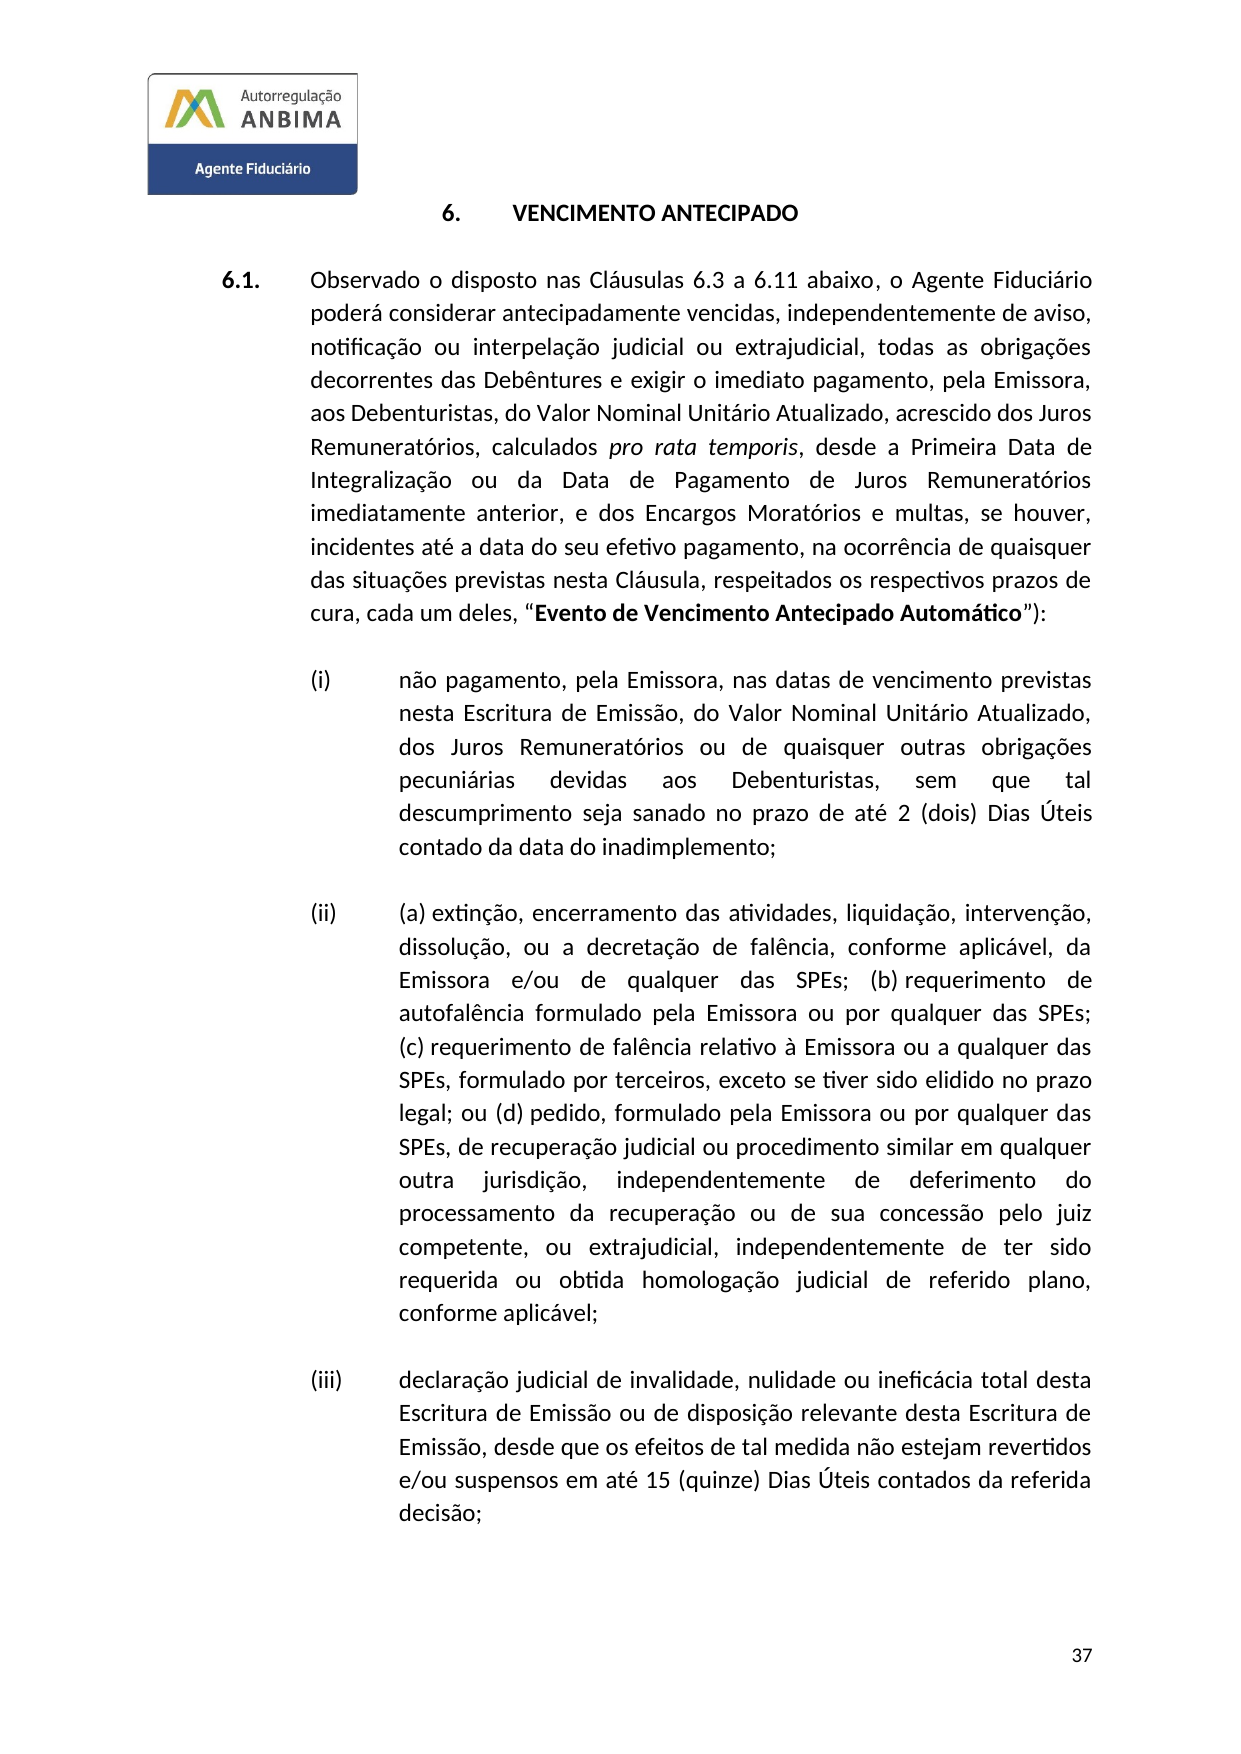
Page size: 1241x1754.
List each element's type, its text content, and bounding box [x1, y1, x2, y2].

text não pagamento, pela Emissora, nas datas de vencimento previstas nesta Escritura de Emissão, do Valor Nominal Unitário Atualizado, dos Juros Remuneratórios ou de quaisquer outras obrigações pecuniárias devidas aos Debenturistas, sem que tal descumprimento seja sanado no prazo de até 2 (dois) Dias Úteis contado da data do inadimplemento; [310, 662, 1092, 862]
text Observado o disposto nas Cláusulas 6.3 a 6.11 abaixo, o Agente Fiduciário poderá considerar antecipadamente vencidas, independentemente de aviso, notificação ou interpelação judicial ou extrajudicial, todas as obrigações decorrentes das Debêntures e exigir o imediato pagamento, pela Emissora, aos Debenturistas, do Valor Nominal Unitário Atualizado, acrescido dos Juros Remuneratórios, calculados pro rata temporis, desde a Primeira Data de Integralização ou da Data de Pagamento de Juros Remuneratórios imediatamente anterior, e dos Encargos Moratórios e multas, se houver, incidentes até a data do seu efetivo pagamento, na ocorrência de quaisquer das situações previstas nesta Cláusula, respeitados os respectivos prazos de cura, cada um deles, “Evento de Vencimento Antecipado Automático”): [222, 262, 1092, 628]
text (a) extinção, encerramento das atividades, liquidação, intervenção, dissolução, ou a decretação de falência, conforme aplicável, da Emissora e/ou de qualquer das SPEs; (b) requerimento de autofalência formulado pela Emissora ou por qualquer das SPEs; (c) requerimento de falência relativo à Emissora ou a qualquer das SPEs, formulado por terceiros, exceto se tiver sido elidido no prazo legal; ou (d) pedido, formulado pela Emissora ou por qualquer das SPEs, de recuperação judicial ou procedimento similar em qualquer outra jurisdição, independentemente de deferimento do processamento da recuperação ou de sua concessão pelo juiz competente, ou extrajudicial, independentemente de ter sido requerida ou obtida homologação judicial de referido plano, conforme aplicável; [310, 895, 1092, 1328]
text VENCIMENTO ANTECIPADO [148, 195, 1092, 228]
text declaração judicial de invalidade, nulidade ou ineficácia total desta Escritura de Emissão ou de disposição relevante desta Escritura de Emissão, desde que os efeitos de tal medida não estejam revertidos e/ou suspensos em até 15 (quinze) Dias Úteis contados da referida decisão; [310, 1362, 1092, 1528]
picture [147, 73, 358, 195]
